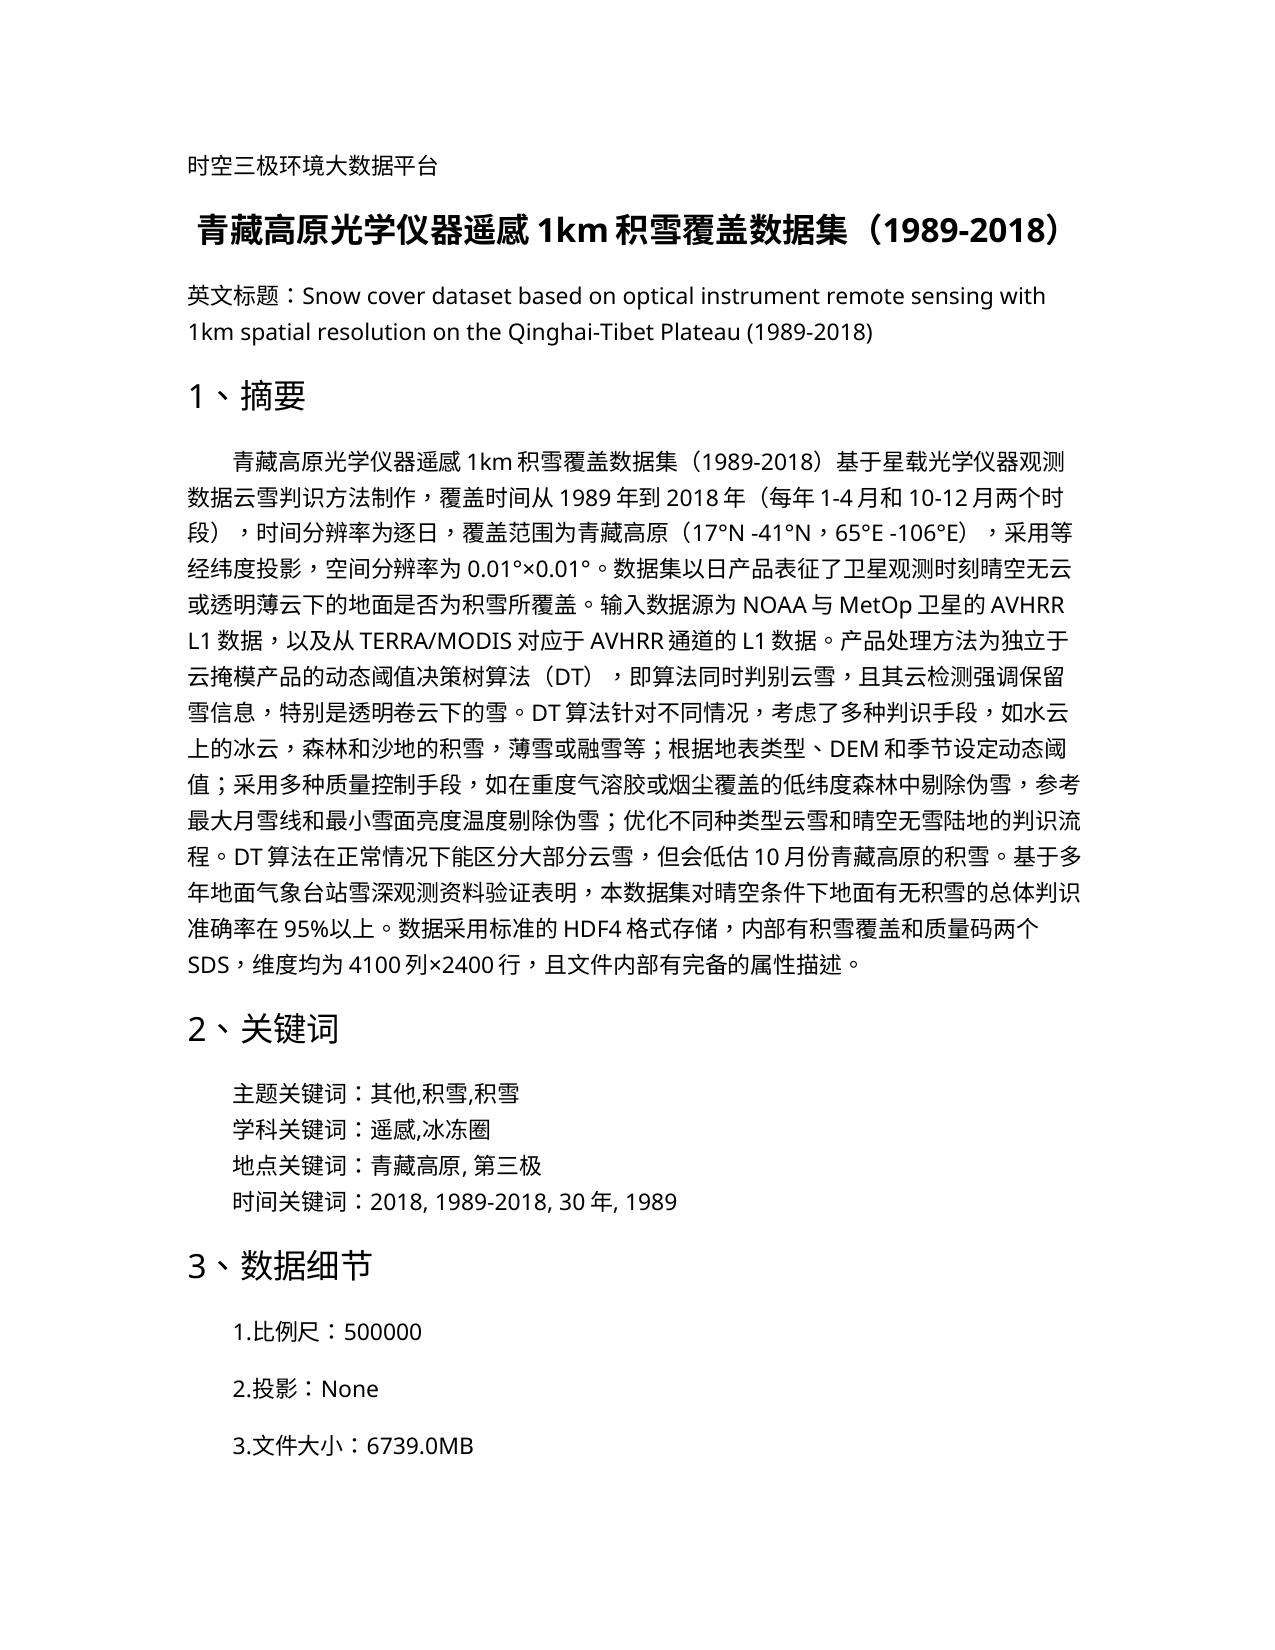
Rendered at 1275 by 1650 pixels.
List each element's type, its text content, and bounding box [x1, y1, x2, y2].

text 时空三极环境大数据平台 [187, 150, 1087, 181]
text 2.投影：None [232, 1373, 1087, 1404]
text 主题关键词：其他,积雪,积雪 学科关键词：遥感,冰冻圈 地点关键词：青藏高原, 第三极 时间关键词：2018, 1989-2018, 30年, 1989 [232, 1078, 1087, 1217]
text 3.文件大小：6739.0MB [232, 1429, 1087, 1461]
text 1.比例尺：500000 [232, 1316, 1087, 1347]
text 青藏高原光学仪器遥感1km积雪覆盖数据集（1989-2018） [187, 207, 1087, 252]
text 青藏高原光学仪器遥感1km积雪覆盖数据集（1989-2018）基于星载光学仪器观测数据云雪判识方法制作，覆盖时间从1989年到2018年（每年1-4月和10-12月两个时段），时间分辨率为逐日，覆盖范围为青藏高原（17°N -41°N，65°E -106°E），采用等经纬度投影，空间分辨率为0.01°×0.01°。数据集以日产品表征了卫星观测时刻晴空无云或透明薄云下的地面是否为积雪所覆盖。输入数据源为NOAA与MetOp卫星的AVHRR L1数据，以及从TERRA/MODIS对应于AVHRR通道的L1数据。产品处理方法为独立于云掩模产品的动态阈值决策树算法（DT），即算法同时判别云雪，且其云检测强调保留雪信息，特别是透明卷云下的雪。DT算法针对不同情况，考虑了多种判识手段，如水云上的冰云，森林和沙地的积雪，薄雪或融雪等；根据地表类型、DEM和季节设定动态阈值；采用多种质量控制手段，如在重度气溶胶或烟尘覆盖的低纬度森林中剔除伪雪，参考最大月雪线和最小雪面亮度温度剔除伪雪；优化不同种类型云雪和晴空无雪陆地的判识流程。DT算法在正常情况下能区分大部分云雪，但会低估10月份青藏高原的积雪。基于多年地面气象台站雪深观测资料验证表明，本数据集对晴空条件下地面有无积雪的总体判识准确率在95%以上。数据采用标准的HDF4格式存储，内部有积雪覆盖和质量码两个SDS，维度均为4100列×2400行，且文件内部有完备的属性描述。 [187, 446, 1087, 980]
text 3、数据细节 [187, 1243, 1087, 1288]
text 2、关键词 [187, 1005, 1087, 1051]
text 英文标题：Snow cover dataset based on optical instrument remote sensing with 1km spatial resolution on the Qinghai-Tibet Plateau (1989-2018) [187, 280, 1087, 347]
text 1、摘要 [187, 372, 1087, 418]
